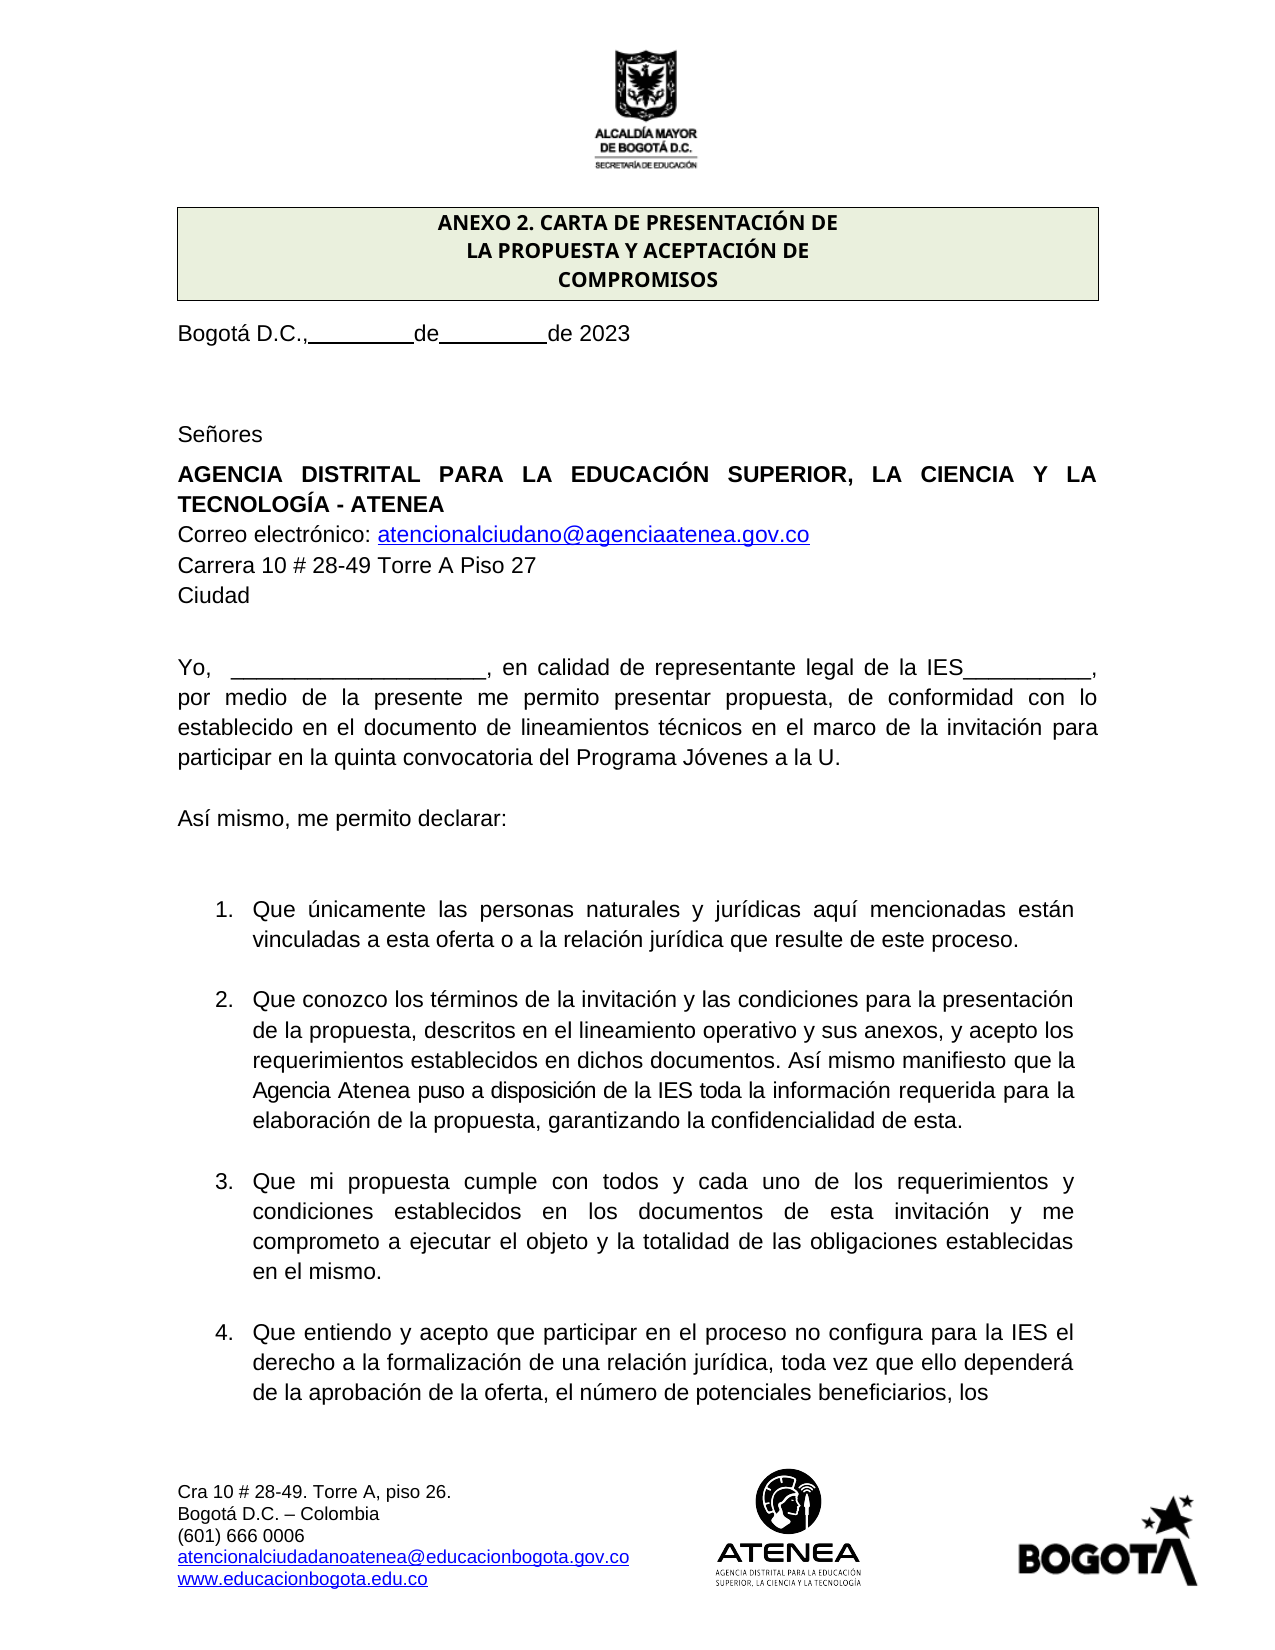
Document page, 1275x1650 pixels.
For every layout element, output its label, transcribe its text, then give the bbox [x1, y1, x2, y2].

picture [92, 0, 1199, 228]
picture [979, 1438, 1275, 1648]
text Carrera 10 # 28-49 Torre A Piso 27 [177, 552, 1098, 578]
list Que mi propuesta cumple con todos y cada uno de los requerimientos y condiciones establecidos en los documentos de esta invitación y me comprometo a ejecutar el objeto y la totalidad de las obligaciones establecidas en el mismo. [215, 1168, 1074, 1284]
text Correo electrónico: atencionalciudano@agenciaatenea.gov.co [177, 521, 1098, 548]
list Que entiendo y acepto que participar en el proceso no configura para la IES el derecho a la formalización de una relación jurídica, toda vez que ello dependerá de la aprobación de la oferta, el número de potenciales beneficiarios, los [215, 1319, 1074, 1405]
list Que conozco los términos de la invitación y las condiciones para la presentación de la propuesta, descritos en el lineamiento operativo y sus anexos, y acepto los requerimientos establecidos en dichos documentos. Así mismo manifiesto que la Agencia Atenea puso a disposición de la IES toda la información requerida para la elaboración de la propuesta, garantizando la confidencialidad de esta. [215, 986, 1075, 1133]
text Bogotá D.C., de de 2023 [177, 319, 1098, 346]
picture [704, 1455, 875, 1598]
list Que únicamente las personas naturales y jurídicas aquí mencionadas están vinculadas a esta oferta o a la relación jurídica que resulte de este proceso. [215, 896, 1074, 952]
text AGENCIA DISTRITAL PARA LA EDUCACIÓN SUPERIOR, LA CIENCIA Y LA TECNOLOGÍA - ATENEA [177, 461, 1098, 518]
text Ciudad [177, 582, 1098, 608]
text Señores [177, 421, 1098, 447]
text Así mismo, me permito declarar: [177, 805, 1098, 831]
text Yo, ____________________, en calidad de representante legal de la IES__________, por medio de la presente me permito presentar propuesta, de conformidad con lo establecido en el documento de lineamientos técnicos en el marco de la invitación para participar en la quinta convocatoria del Programa Jóvenes a la U. [177, 654, 1098, 771]
